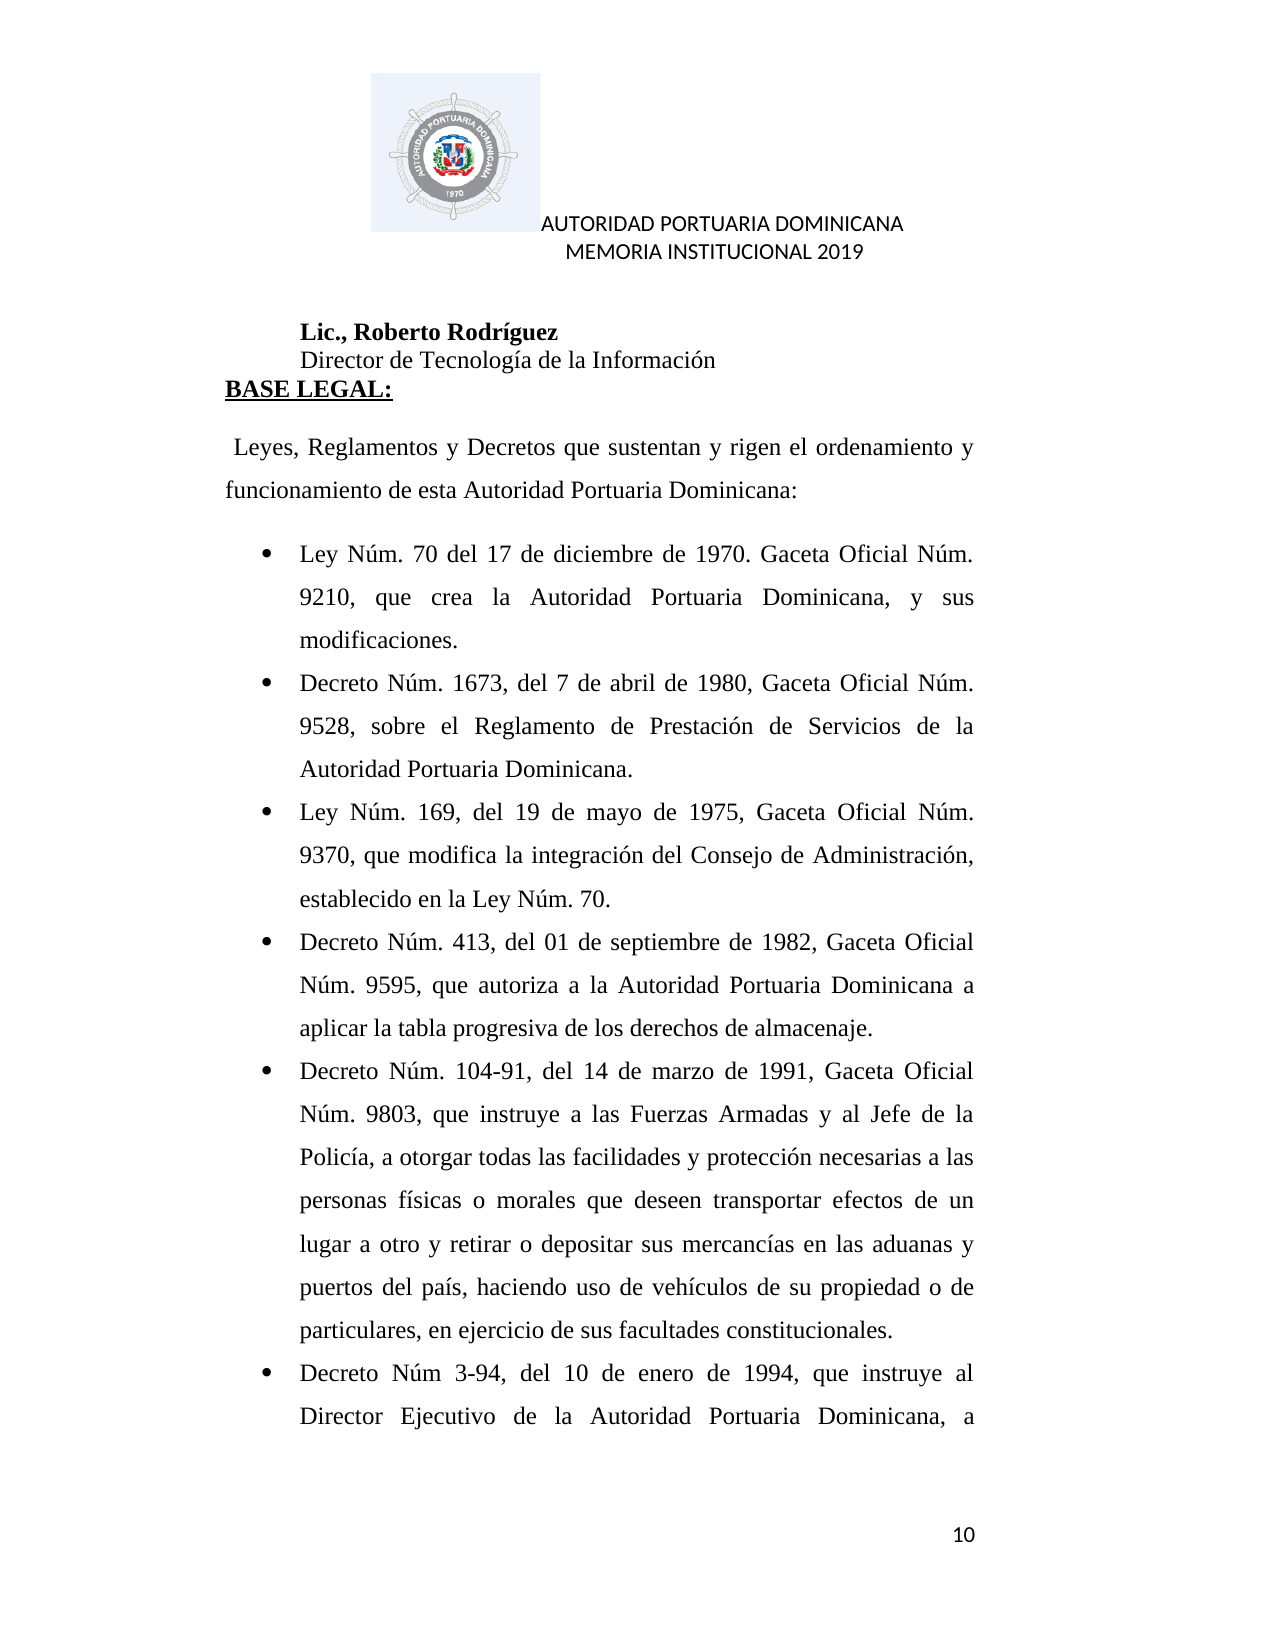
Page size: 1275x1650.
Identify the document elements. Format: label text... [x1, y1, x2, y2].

list Ley Núm. 70 del 17 de diciembre de 1970. Gaceta Oficial Núm. 9210, que crea la Autoridad Portuaria Dominicana, y sus modificaciones. [262, 539, 975, 654]
text Leyes, Reglamentos y Decretos que sustentan y rigen el ordenamiento y funcionamiento de esta Autoridad Portuaria Dominicana: [225, 432, 975, 503]
list Ley Núm. 169, del 19 de mayo de 1975, Gaceta Oficial Núm. 9370, que modifica la integración del Consejo de Administración, establecido en la Ley Núm. 70. [262, 797, 975, 912]
text Director de Tecnología de la Información [300, 345, 975, 374]
list Decreto Núm. 413, del 01 de septiembre de 1982, Gaceta Oficial Núm. 9595, que autoriza a la Autoridad Portuaria Dominicana a aplicar la tabla progresiva de los derechos de almacenaje. [262, 927, 975, 1042]
picture [371, 73, 541, 232]
text Lic., Roberto Rodríguez [300, 317, 975, 345]
list Decreto Núm. 1673, del 7 de abril de 1980, Gaceta Oficial Núm. 9528, sobre el Reglamento de Prestación de Servicios de la Autoridad Portuaria Dominicana. [262, 668, 975, 783]
text BASE LEGAL: [225, 374, 975, 403]
list Decreto Núm. 104-91, del 14 de marzo de 1991, Gaceta Oficial Núm. 9803, que instruye a las Fuerzas Armadas y al Jefe de la Policía, a otorgar todas las facilidades y protección necesarias a las personas físicas o morales que deseen transportar efectos de un lugar a otro y retirar o depositar sus mercancías en las aduanas y puertos del país, haciendo uso de vehículos de su propiedad o de particulares, en ejercicio de sus facultades constitucionales. [262, 1056, 975, 1344]
